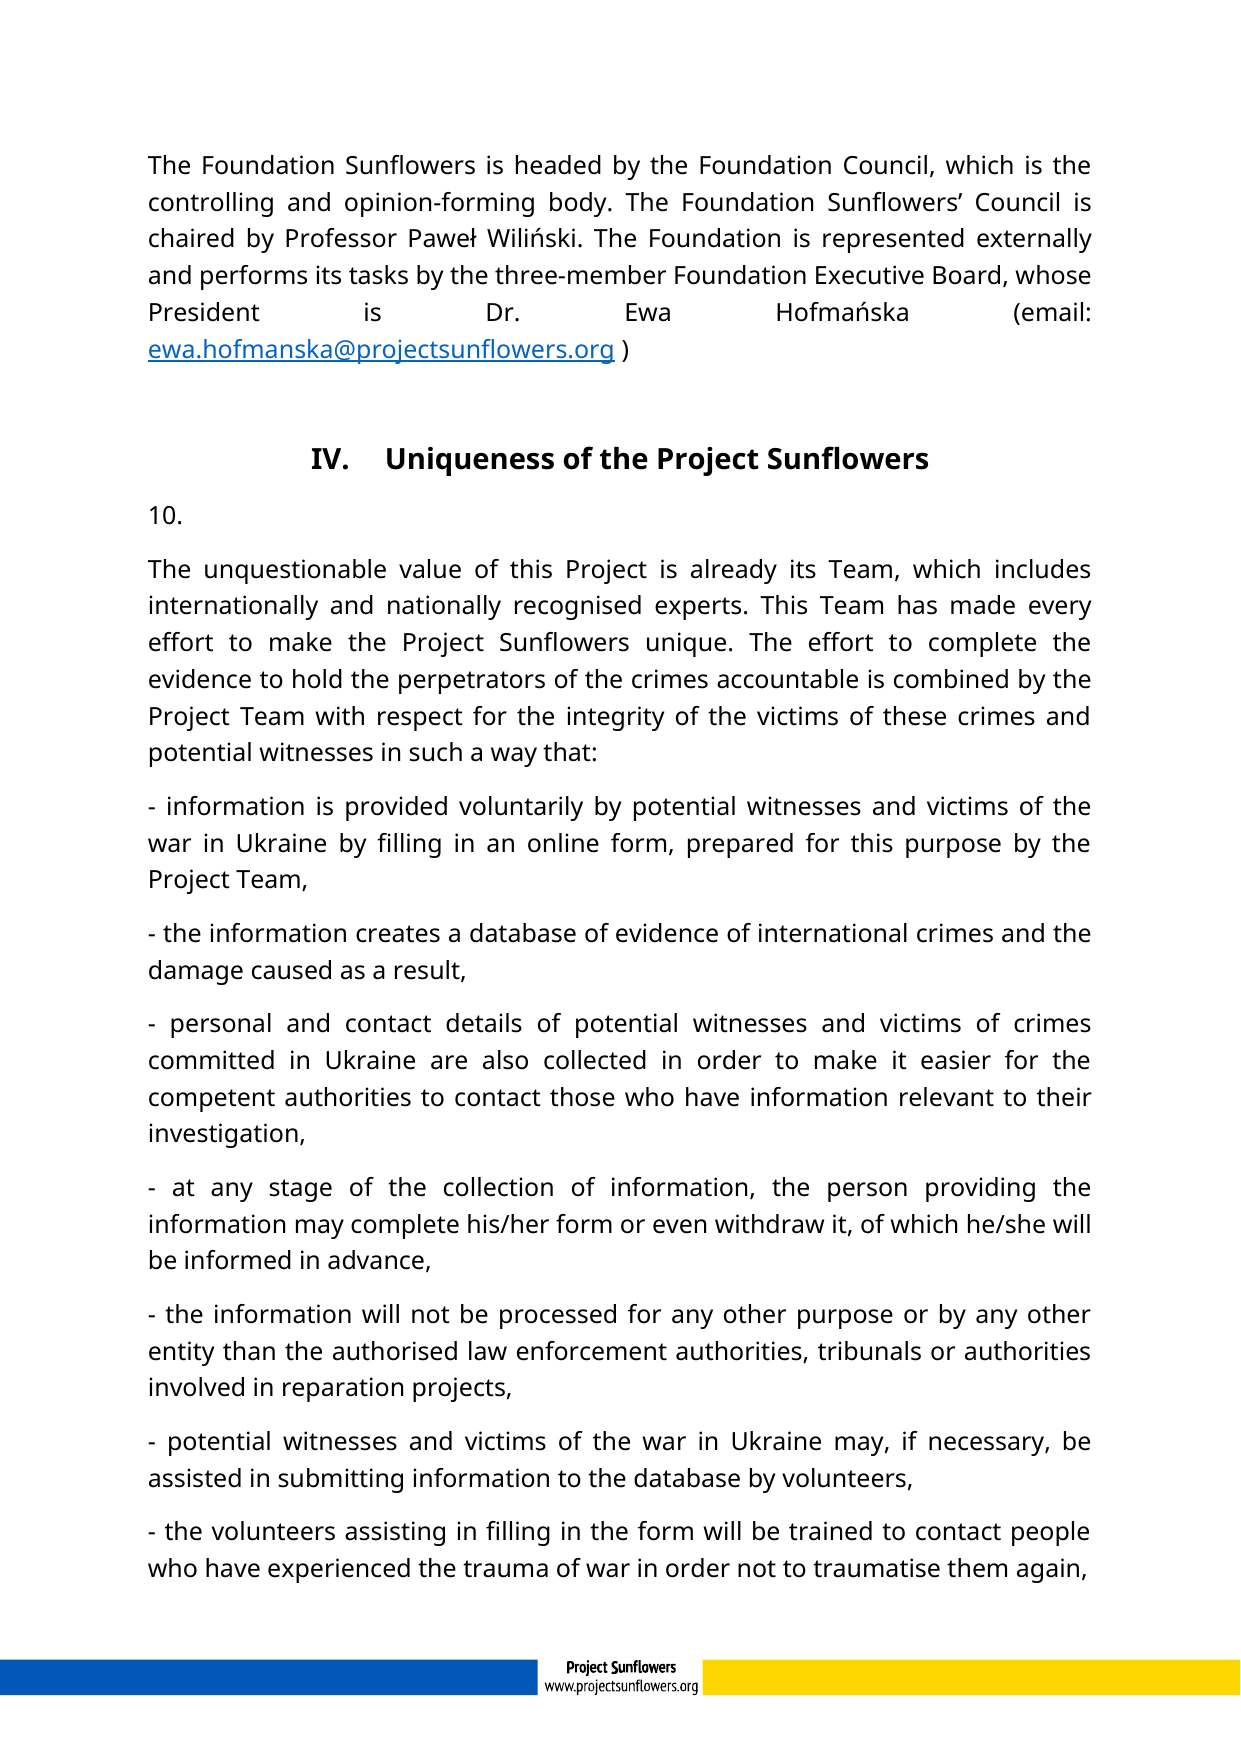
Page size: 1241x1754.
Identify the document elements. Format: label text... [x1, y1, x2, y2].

text - the information creates a database of evidence of international crimes and the damage caused as a result, [148, 916, 1093, 986]
text IV. Uniqueness of the Project Sunflowers [148, 438, 1093, 478]
text 10. [148, 498, 1093, 532]
text - personal and contact details of potential witnesses and victims of crimes committed in Ukraine are also collected in order to make it easier for the competent authorities to contact those who have information relevant to their investigation, [148, 1006, 1093, 1150]
text The unquestionable value of this Project is already its Team, which includes internationally and nationally recognised experts. This Team has made every effort to make the Project Sunflowers unique. The effort to complete the evidence to hold the perpetrators of the crimes accountable is combined by the Project Team with respect for the integrity of the victims of these crimes and potential witnesses in such a way that: [148, 551, 1093, 769]
text - the volunteers assisting in filling in the form will be trained to contact people who have experienced the trauma of war in order not to traumatise them again, [148, 1514, 1093, 1584]
text - at any stage of the collection of information, the person providing the information may complete his/her form or even withdraw it, of which he/she will be informed in advance, [148, 1169, 1093, 1277]
text The Foundation Sunflowers is headed by the Foundation Council, which is the controlling and opinion-forming body. The Foundation Sunflowers’ Council is chaired by Professor Paweł Wiliński. The Foundation is represented externally and performs its tasks by the three-member Foundation Executive Board, whose President is Dr. Ewa Hofmańska (email: ewa.hofmanska@projectsunflowers.org ) [148, 148, 1093, 366]
text - the information will not be processed for any other purpose or by any other entity than the authorised law enforcement authorities, tribunals or authorities involved in reparation projects, [148, 1296, 1093, 1404]
text - information is provided voluntarily by potential witnesses and victims of the war in Ukraine by filling in an online form, prepared for this purpose by the Project Team, [148, 788, 1093, 896]
text - potential witnesses and victims of the war in Ukraine may, if necessary, be assisted in submitting information to the database by volunteers, [148, 1423, 1093, 1494]
